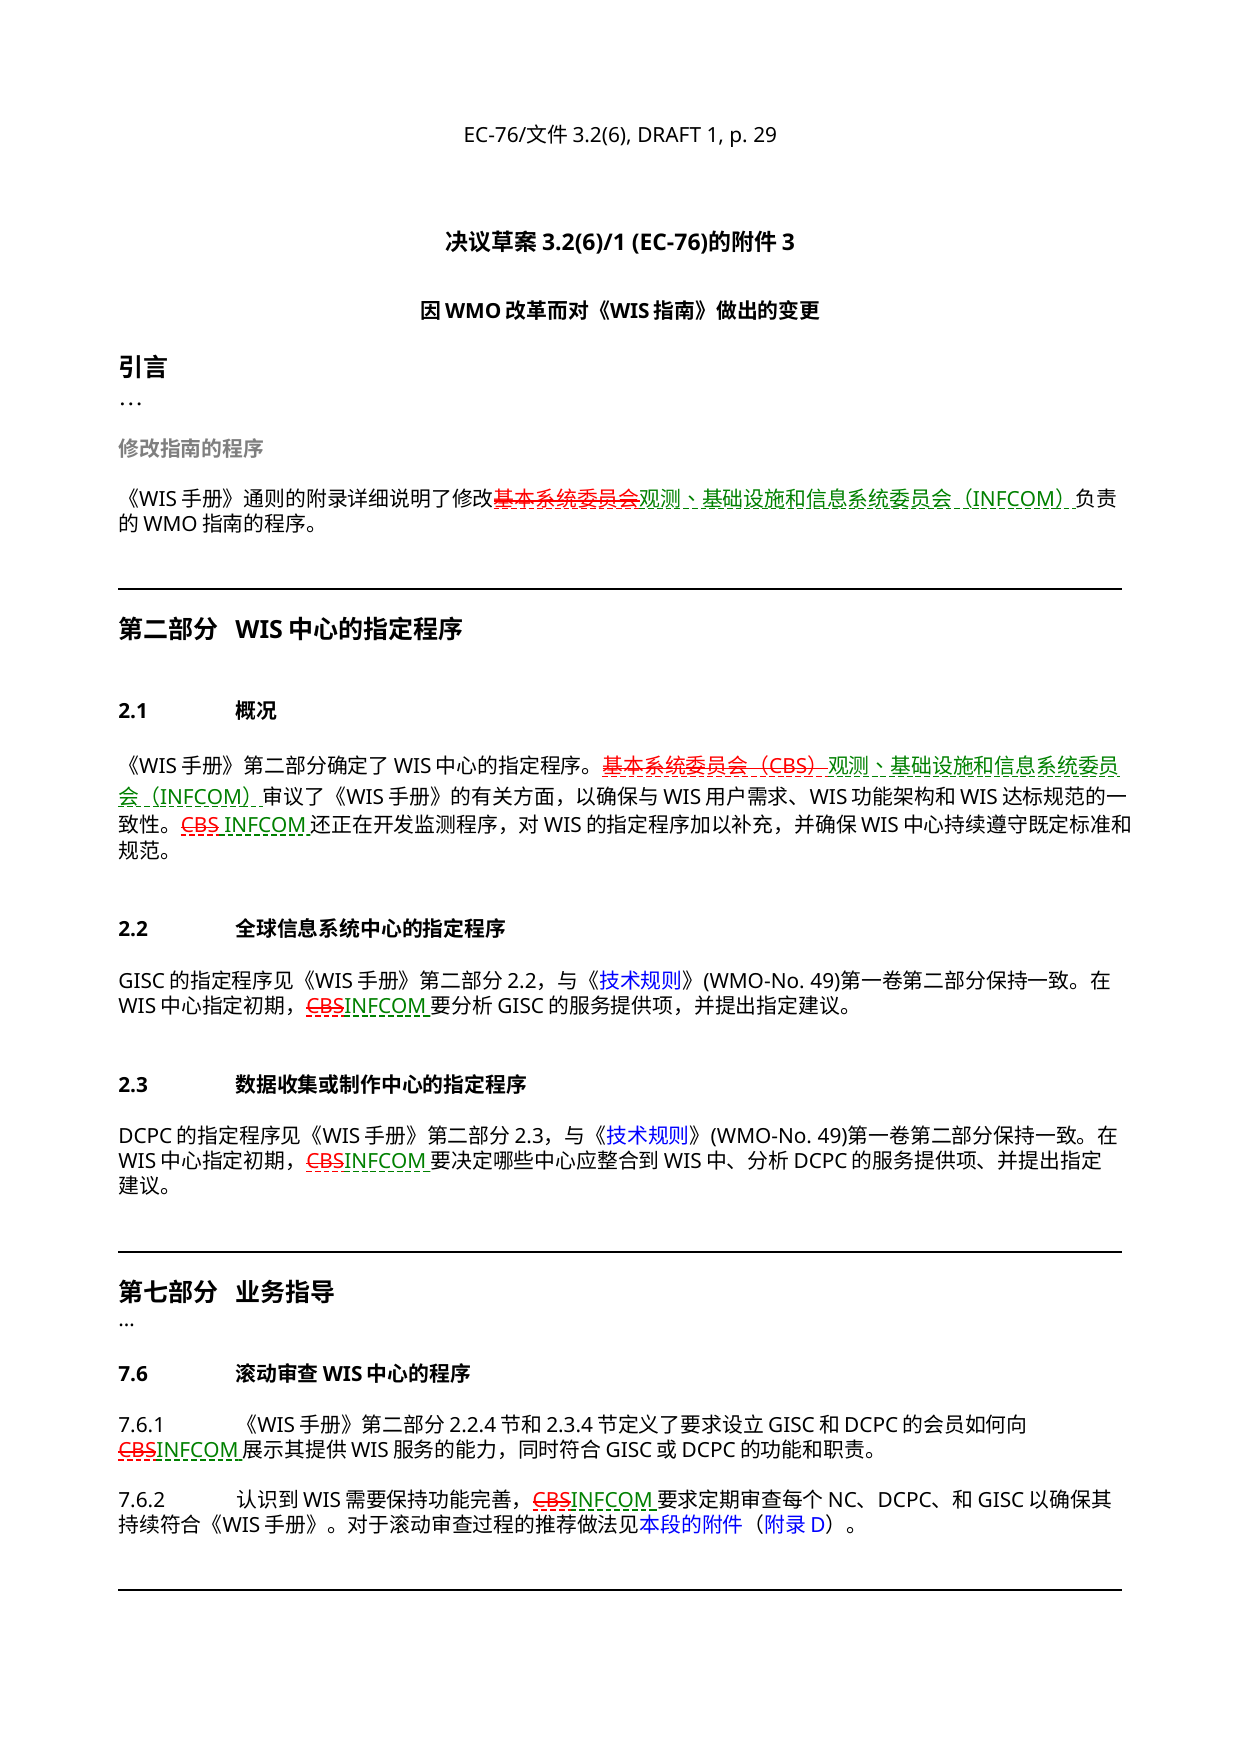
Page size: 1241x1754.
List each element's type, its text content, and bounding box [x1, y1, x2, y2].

text 修改指南的程序 [118, 436, 1122, 461]
text 2.1 概况 [118, 694, 1122, 724]
text … [118, 382, 1122, 411]
text 7.6.1 《WIS手册》第二部分2.2.4节和2.3.4节定义了要求设立GISC和DCPC的会员如何向CBSINFCOM展示其提供WIS服务的能力，同时符合GISC或DCPC的功能和职责。 [118, 1412, 1122, 1462]
text 引言 [118, 353, 1122, 382]
text 《WIS手册》通则的附录详细说明了修改基本系统委员会观测、基础设施和信息系统委员会（INFCOM）负责的WMO指南的程序。 [118, 486, 1122, 536]
text 第二部分 WIS中心的指定程序 [118, 615, 1122, 644]
text DCPC的指定程序见《WIS手册》第二部分2.3，与《技术规则》(WMO-No. 49)第一卷第二部分保持一致。在WIS中心指定初期，CBSINFCOM要决定哪些中心应整合到WIS中、分析DCPC的服务提供项、并提出指定建议。 [118, 1124, 1122, 1199]
subtitle 决议草案3.2(6)/1 (EC-76)的附件3 [118, 223, 1122, 257]
text 2.2 全球信息系统中心的指定程序 [118, 913, 1122, 943]
text 因WMO改革而对《WIS指南》做出的变更 [118, 294, 1122, 324]
text 7.6 滚动审查WIS中心的程序 [118, 1357, 1122, 1387]
text 7.6.2 认识到WIS需要保持功能完善，CBSINFCOM要求定期审查每个NC、DCPC、和GISC以确保其持续符合《WIS手册》。对于滚动审查过程的推荐做法见本段的附件（附录D）。 [118, 1487, 1122, 1537]
text … [118, 1307, 1122, 1332]
text 第七部分 业务指导 [118, 1278, 1122, 1307]
text GISC的指定程序见《WIS手册》第二部分2.2，与《技术规则》(WMO-No. 49)第一卷第二部分保持一致。在WIS中心指定初期，CBSINFCOM要分析GISC的服务提供项，并提出指定建议。 [118, 968, 1122, 1018]
text 《WIS手册》第二部分确定了WIS中心的指定程序。基本系统委员会（CBS）观测、基础设施和信息系统委员会（INFCOM）审议了《WIS手册》的有关方面，以确保与WIS用户需求、WIS功能架构和WIS达标规范的一致性。CBS INFCOM还正在开发监测程序，对WIS的指定程序加以补充，并确保WIS中心持续遵守既定标准和规范。 [118, 750, 1140, 863]
text 2.3 数据收集或制作中心的指定程序 [118, 1068, 1122, 1099]
